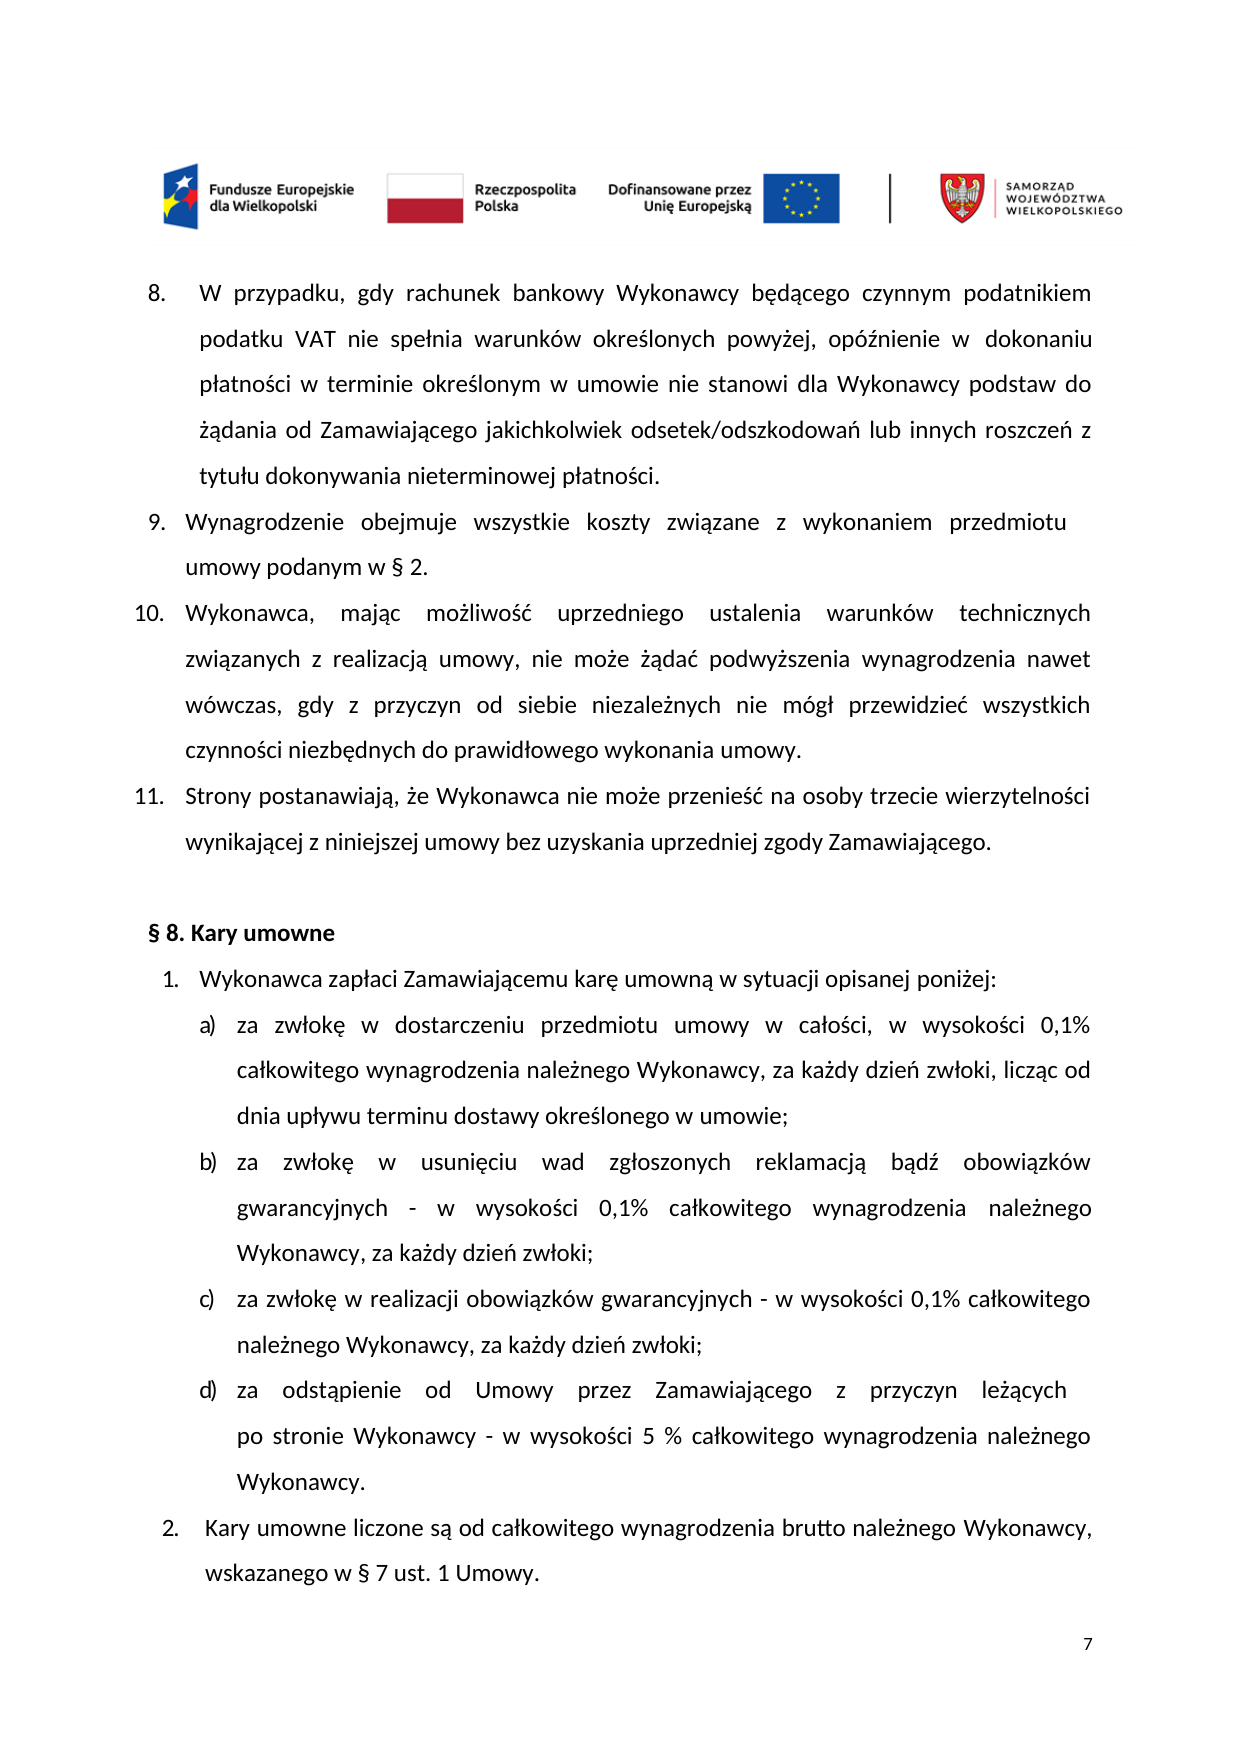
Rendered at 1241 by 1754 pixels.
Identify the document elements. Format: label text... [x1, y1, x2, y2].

list Wynagrodzenie obejmuje wszystkie koszty związane z wykonaniem przedmiotu umowy podanym w § 2. [148, 506, 1068, 582]
text § 8. Kary umowne [148, 917, 1091, 948]
list Wykonawca zapłaci Zamawiającemu karę umowną w sytuacji opisanej poniżej: [162, 963, 1092, 994]
list W przypadku, gdy rachunek bankowy Wykonawcy będącego czynnym podatnikiem podatku VAT nie spełnia warunków określonych powyżej, opóźnienie w dokonaniu płatności w terminie określonym w umowie nie stanowi dla Wykonawcy podstaw do żądania od Zamawiającego jakichkolwiek odsetek/odszkodowań lub innych roszczeń z tytułu dokonywania nieterminowej płatności. [148, 277, 1093, 491]
list za zwłokę w dostarczeniu przedmiotu umowy w całości, w wysokości 0,1% całkowitego wynagrodzenia należnego Wykonawcy, za każdy dzień zwłoki, licząc od dnia upływu terminu dostawy określonego w umowie; [199, 1009, 1092, 1131]
list za zwłokę w realizacji obowiązków gwarancyjnych - w wysokości 0,1% całkowitego należnego Wykonawcy, za każdy dzień zwłoki; [199, 1283, 1092, 1359]
list Strony postanawiają, że Wykonawca nie może przenieść na osoby trzecie wierzytelności wynikającej z niniejszej umowy bez uzyskania uprzedniej zgody Zamawiającego. [134, 780, 1092, 856]
list za zwłokę w usunięciu wad zgłoszonych reklamacją bądź obowiązków gwarancyjnych - w wysokości 0,1% całkowitego wynagrodzenia należnego Wykonawcy, za każdy dzień zwłoki; [199, 1146, 1092, 1268]
list Wykonawca, mając możliwość uprzedniego ustalenia warunków technicznych związanych z realizacją umowy, nie może żądać podwyższenia wynagrodzenia nawet wówczas, gdy z przyczyn od siebie niezależnych nie mógł przewidzieć wszystkich czynności niezbędnych do prawidłowego wykonania umowy. [134, 597, 1092, 765]
list Kary umowne liczone są od całkowitego wynagrodzenia brutto należnego Wykonawcy, wskazanego w § 7 ust. 1 Umowy. [162, 1512, 1092, 1588]
list za odstąpienie od Umowy przez Zamawiającego z przyczyn leżących po stronie Wykonawcy - w wysokości 5 % całkowitego wynagrodzenia należnego Wykonawcy. [199, 1375, 1092, 1497]
